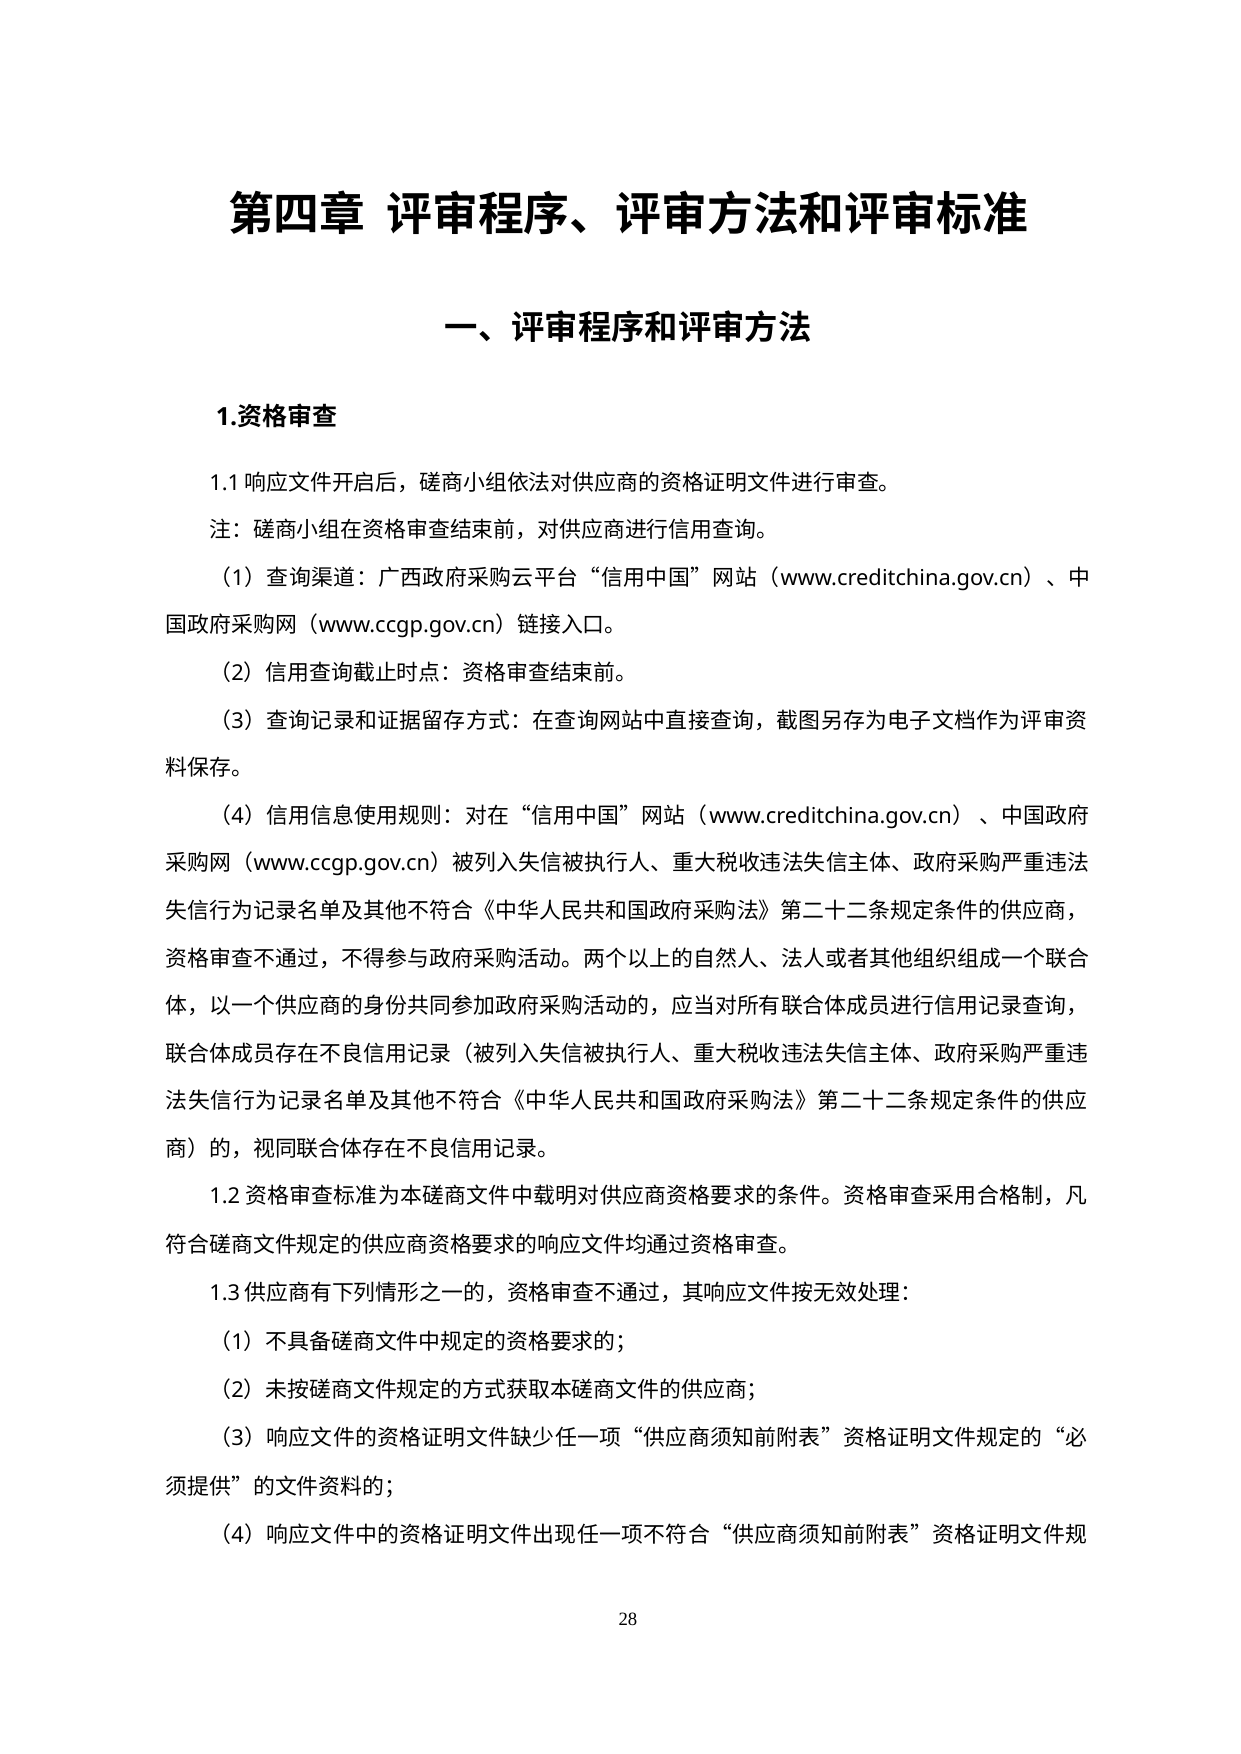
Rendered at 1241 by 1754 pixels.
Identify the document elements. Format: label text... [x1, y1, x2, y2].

text 1.1响应文件开启后，磋商小组依法对供应商的资格证明文件进行审查。 [165, 465, 1090, 497]
subtitle 第四章 评审程序、评审方法和评审标准 [165, 162, 1090, 259]
text 一、评审程序和评审方法 [165, 293, 1090, 358]
text 1.资格审查 [165, 382, 1090, 447]
text （1）不具备磋商文件中规定的资格要求的； [165, 1323, 1090, 1356]
text 1.3供应商有下列情形之一的，资格审查不通过，其响应文件按无效处理： [165, 1275, 1090, 1308]
text 1.2资格审查标准为本磋商文件中载明对供应商资格要求的条件。资格审查采用合格制，凡符合磋商文件规定的供应商资格要求的响应文件均通过资格审查。 [165, 1178, 1090, 1259]
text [165, 1517, 1090, 1550]
text （3）查询记录和证据留存方式：在查询网站中直接查询，截图另存为电子文档作为评审资料保存。 [165, 703, 1090, 782]
text 注：磋商小组在资格审查结束前，对供应商进行信用查询。 [165, 512, 1090, 544]
text （2）信用查询截止时点：资格审查结束前。 [165, 655, 1090, 687]
text （1）查询渠道：广西政府采购云平台“信用中国”网站（www.creditchina.gov.cn）、中国政府采购网（www.ccgp.gov.cn）链接入口。 [165, 560, 1090, 639]
text （2）未按磋商文件规定的方式获取本磋商文件的供应商； [165, 1372, 1090, 1404]
text （3）响应文件的资格证明文件缺少任一项“供应商须知前附表”资格证明文件规定的“必须提供”的文件资料的； [165, 1420, 1090, 1501]
text （4）信用信息使用规则：对在“信用中国”网站（www.creditchina.gov.cn） 、中国政府采购网（www.ccgp.gov.cn）被列入失信被执行人、重大税收违法失信主体、政府采购严重违法失信行为记录名单及其他不符合《中华人民共和国政府采购法》第二十二条规定条件的供应商，资格审查不通过，不得参与政府采购活动。两个以上的自然人、法人或者其他组织组成一个联合体，以一个供应商的身份共同参加政府采购活动的，应当对所有联合体成员进行信用记录查询，联合体成员存在不良信用记录（被列入失信被执行人、重大税收违法失信主体、政府采购严重违法失信行为记录名单及其他不符合《中华人民共和国政府采购法》第二十二条规定条件的供应商）的，视同联合体存在不良信用记录。 [165, 798, 1090, 1162]
